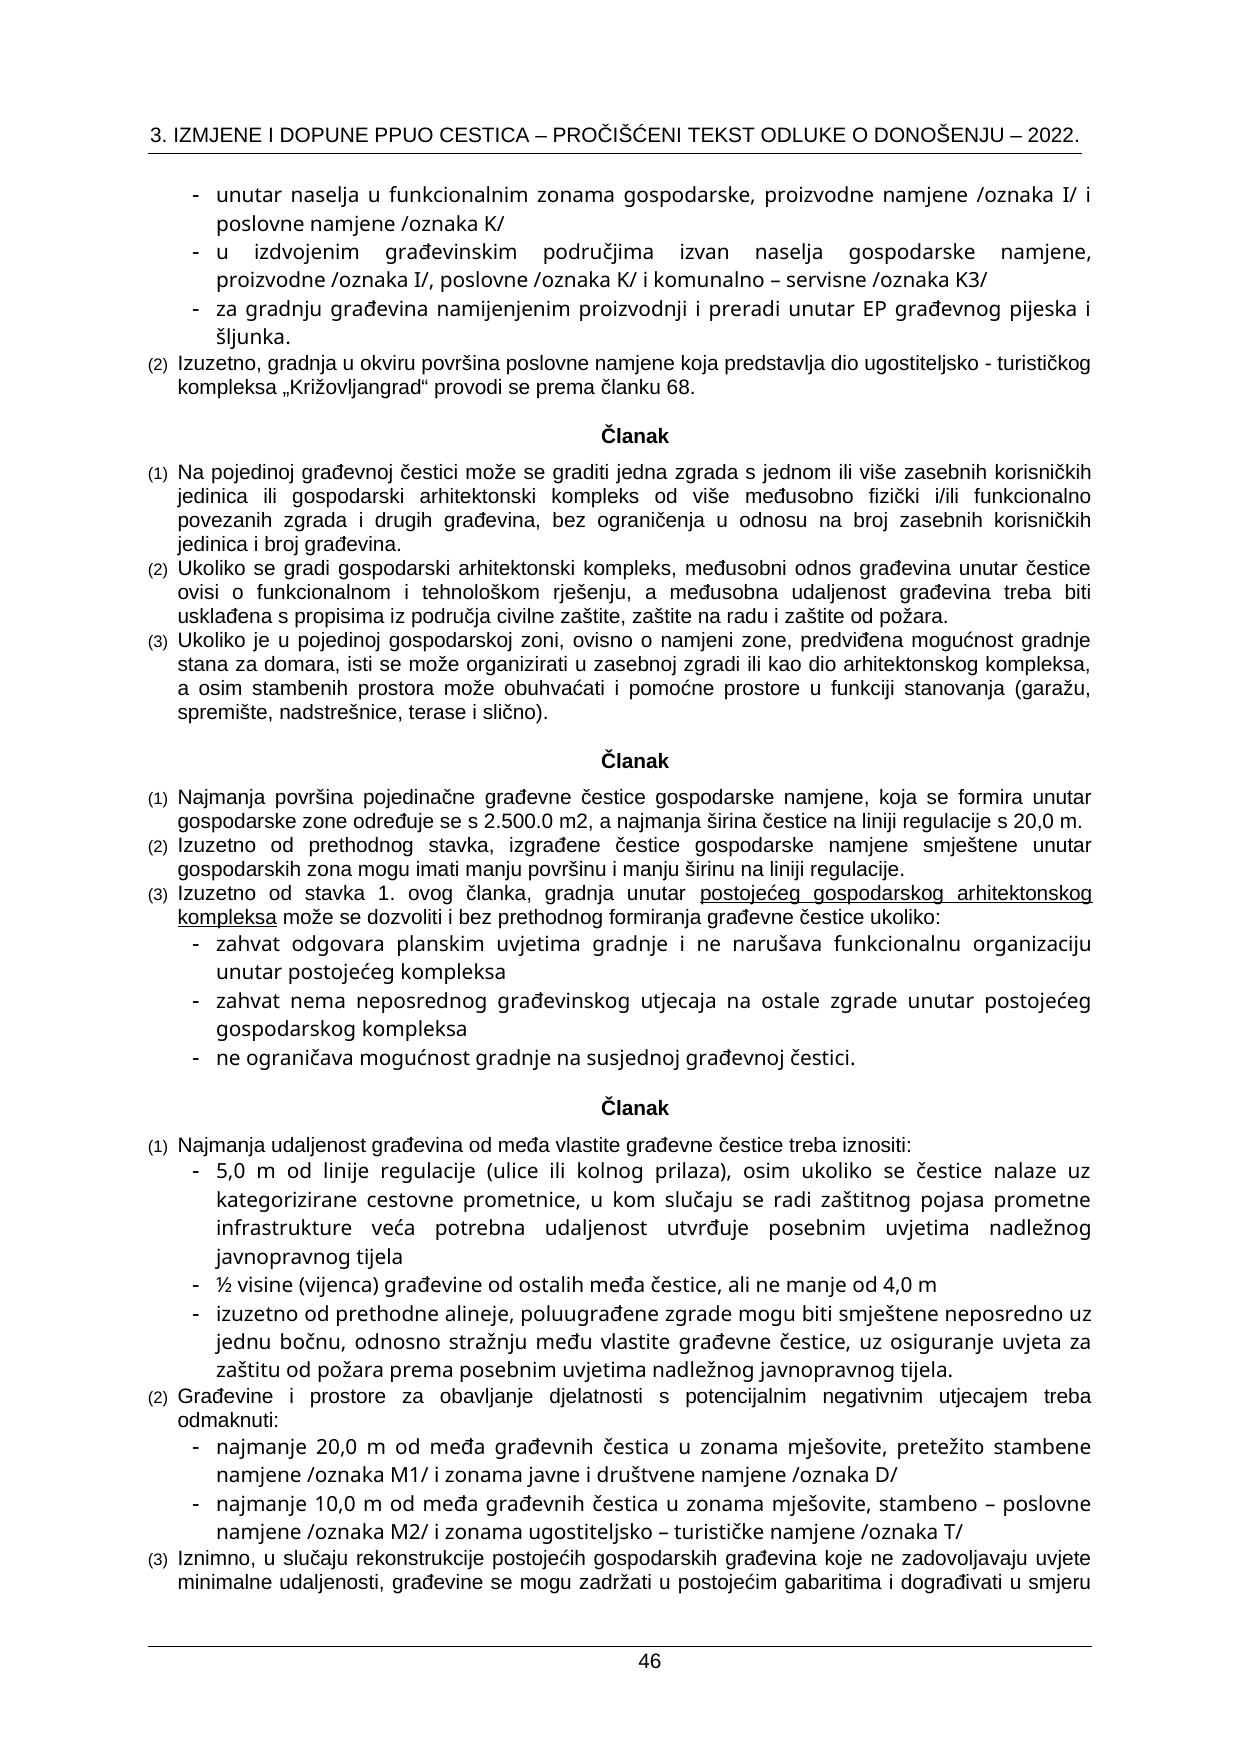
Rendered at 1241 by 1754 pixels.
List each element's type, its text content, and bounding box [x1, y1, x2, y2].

list Ukoliko je u pojedinoj gospodarskoj zoni, ovisno o namjeni zone, predviđena mogućnost gradnje stana za domara, isti se može organizirati u zasebnoj zgradi ili kao dio arhitektonskog kompleksa, a osim stambenih prostora može obuhvaćati i pomoćne prostore u funkciji stanovanja (garažu, spremište, nadstrešnice, terase i slično). [148, 628, 1092, 724]
text za gradnju građevina namijenjenim proizvodnji i preradi unutar EP građevnog pijeska i šljunka. [192, 294, 1092, 351]
text izuzetno od prethodne alineje, poluugrađene zgrade mogu biti smještene neposredno uz jednu bočnu, odnosno stražnju među vlastite građevne čestice, uz osiguranje uvjeta za zaštitu od požara prema posebnim uvjetima nadležnog javnopravnog tijela. [192, 1299, 1092, 1384]
text ½ visine (vijenca) građevine od ostalih međa čestice, ali ne manje od 4,0 m [192, 1270, 1092, 1299]
text unutar naselja u funkcionalnim zonama gospodarske, proizvodne namjene /oznaka I/ i poslovne namjene /oznaka K/ [192, 180, 1092, 237]
list Izuzetno od stavka 1. ovog članka, gradnja unutar postojećeg gospodarskog arhitektonskog kompleksa može se dozvoliti i bez prethodnog formiranja građevne čestice ukoliko: [148, 881, 1092, 929]
list Izuzetno, gradnja u okviru površina poslovne namjene koja predstavlja dio ugostiteljsko - turističkog kompleksa „Križovljangrad“ provodi se prema članku 68. [148, 351, 1092, 399]
text Članak 2. [148, 1096, 1092, 1120]
text zahvat odgovara planskim uvjetima gradnje i ne narušava funkcionalnu organizaciju unutar postojećeg kompleksa [192, 929, 1092, 986]
text 5,0 m od linije regulacije (ulice ili kolnog prilaza), osim ukoliko se čestice nalaze uz kategorizirane cestovne prometnice, u kom slučaju se radi zaštitnog pojasa prometne infrastrukture veća potrebna udaljenost utvrđuje posebnim uvjetima nadležnog javnopravnog tijela [192, 1157, 1092, 1270]
list Najmanja površina pojedinačne građevne čestice gospodarske namjene, koja se formira unutar gospodarske zone određuje se s 2.500.0 m2, a najmanja širina čestice na liniji regulacije s 20,0 m. [148, 785, 1092, 833]
text zahvat nema neposrednog građevinskog utjecaja na ostale zgrade unutar postojećeg gospodarskog kompleksa [192, 986, 1092, 1043]
text Članak 2. [148, 749, 1092, 773]
list Najmanja udaljenost građevina od međa vlastite građevne čestice treba iznositi: [148, 1133, 1092, 1157]
text Članak 2. [148, 424, 1092, 448]
text najmanje 10,0 m od međa građevnih čestica u zonama mješovite, stambeno – poslovne namjene /oznaka M2/ i zonama ugostiteljsko – turističke namjene /oznaka T/ [192, 1489, 1092, 1546]
list Ukoliko se gradi gospodarski arhitektonski kompleks, međusobni odnos građevina unutar čestice ovisi o funkcionalnom i tehnološkom rješenju, a međusobna udaljenost građevina treba biti usklađena s propisima iz područja civilne zaštite, zaštite na radu i zaštite od požara. [148, 556, 1092, 628]
list Građevine i prostore za obavljanje djelatnosti s potencijalnim negativnim utjecajem treba odmaknuti: [148, 1384, 1092, 1432]
text najmanje 20,0 m od međa građevnih čestica u zonama mješovite, pretežito stambene namjene /oznaka M1/ i zonama javne i društvene namjene /oznaka D/ [192, 1432, 1092, 1489]
text u izdvojenim građevinskim područjima izvan naselja gospodarske namjene, proizvodne /oznaka I/, poslovne /oznaka K/ i komunalno – servisne /oznaka K3/ [192, 237, 1092, 294]
list Izuzetno od prethodnog stavka, izgrađene čestice gospodarske namjene smještene unutar gospodarskih zona mogu imati manju površinu i manju širinu na liniji regulacije. [148, 833, 1092, 881]
text ne ograničava mogućnost gradnje na susjednoj građevnoj čestici. [192, 1043, 1092, 1071]
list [148, 1546, 1092, 1594]
list Na pojedinoj građevnoj čestici može se graditi jedna zgrada s jednom ili više zasebnih korisničkih jedinica ili gospodarski arhitektonski kompleks od više međusobno fizički i/ili funkcionalno povezanih zgrada i drugih građevina, bez ograničenja u odnosu na broj zasebnih korisničkih jedinica i broj građevina. [148, 460, 1092, 556]
